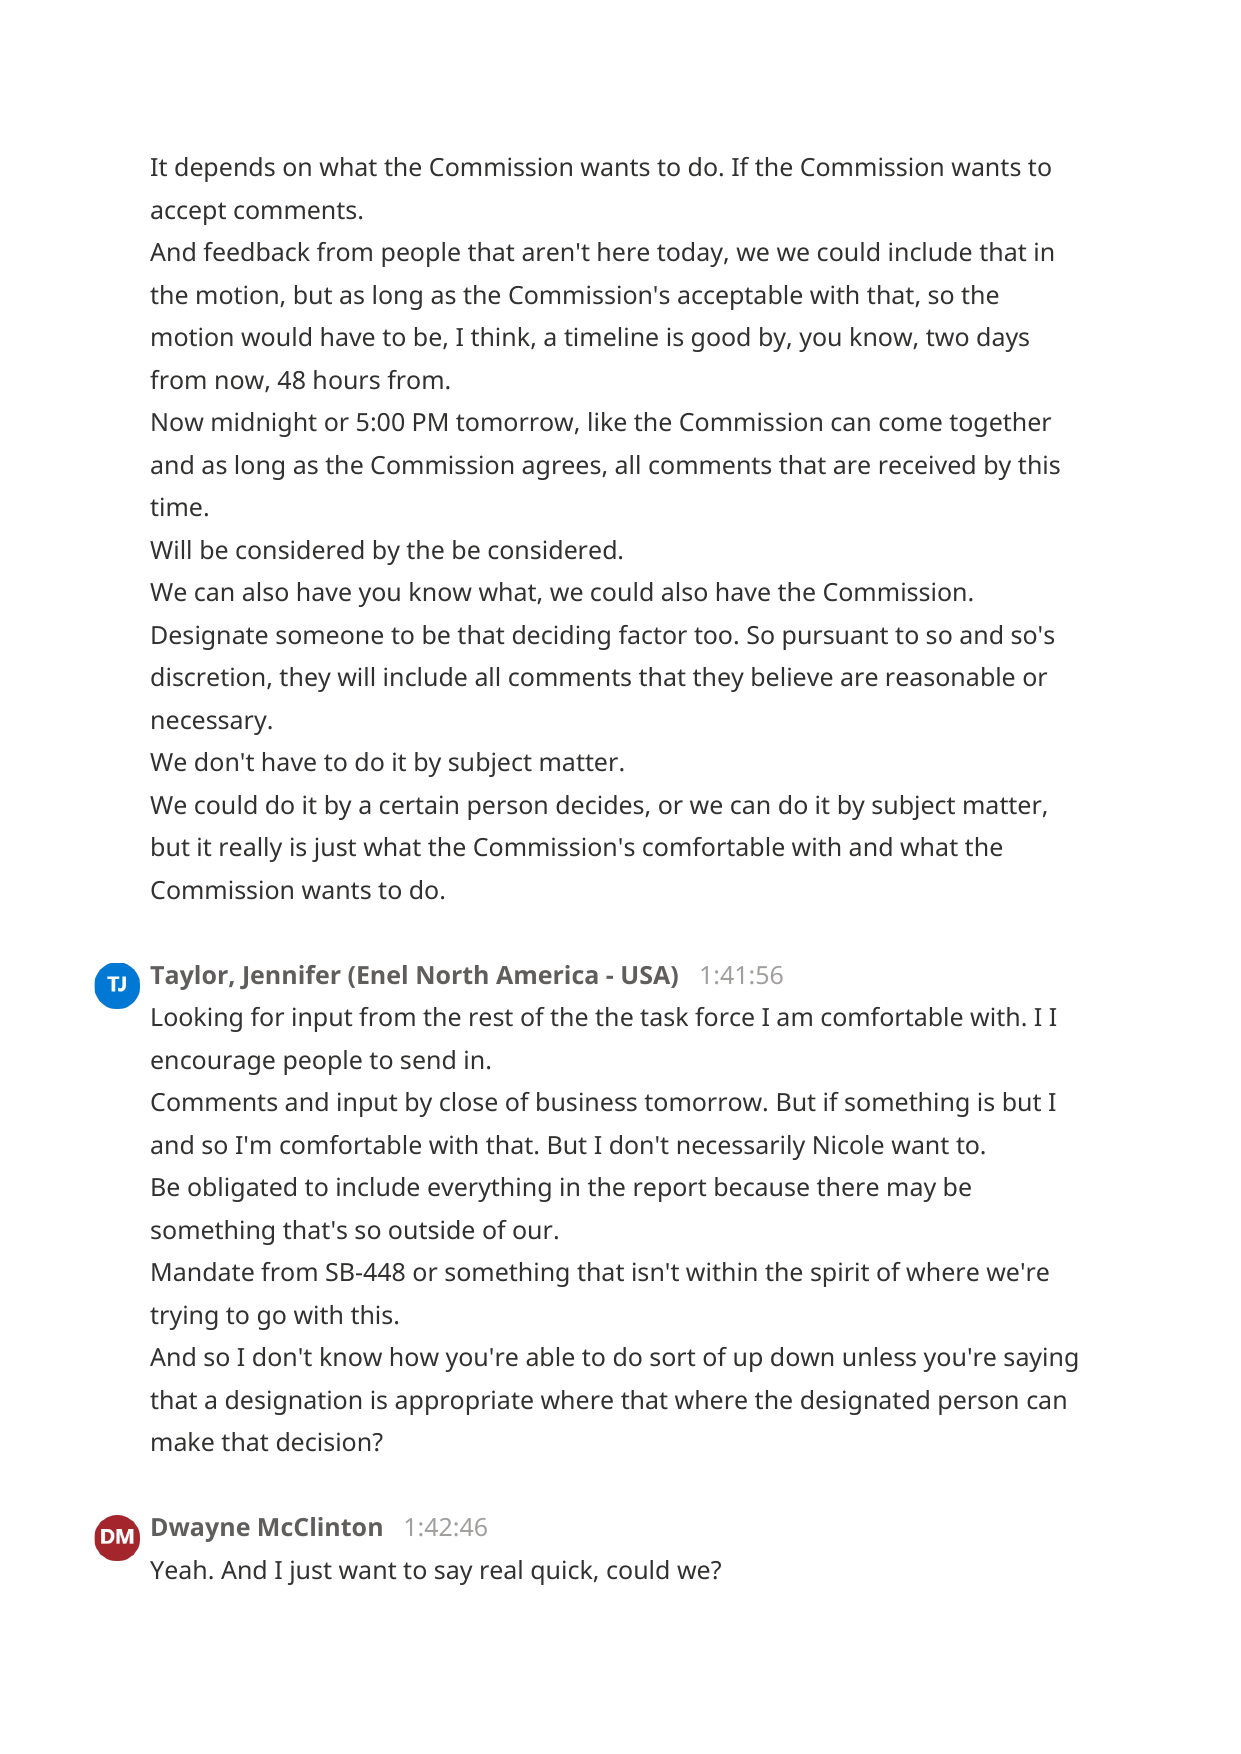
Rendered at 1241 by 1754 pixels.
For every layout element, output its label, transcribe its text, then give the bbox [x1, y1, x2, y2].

picture [94, 1515, 140, 1561]
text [150, 1467, 1090, 1587]
picture [94, 963, 140, 1009]
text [150, 150, 1090, 907]
text Taylor, Jennifer (Enel North America - USA) 1:41:56 Looking for input from the rest of the the task force I am comfortable with. I I encourage people to send in. Comments and input by close of business tomorrow. But if something is but I and so I'm comfortable with that. But I don't necessarily Nicole want to. Be obligated to include everything in the report because there may be something that's so outside of our. Mandate from SB-448 or something that isn't within the spirit of where we're trying to go with this. And so I don't know how you're able to do sort of up down unless you're saying that a designation is appropriate where that where the designated person can make that decision? [150, 915, 1090, 1459]
